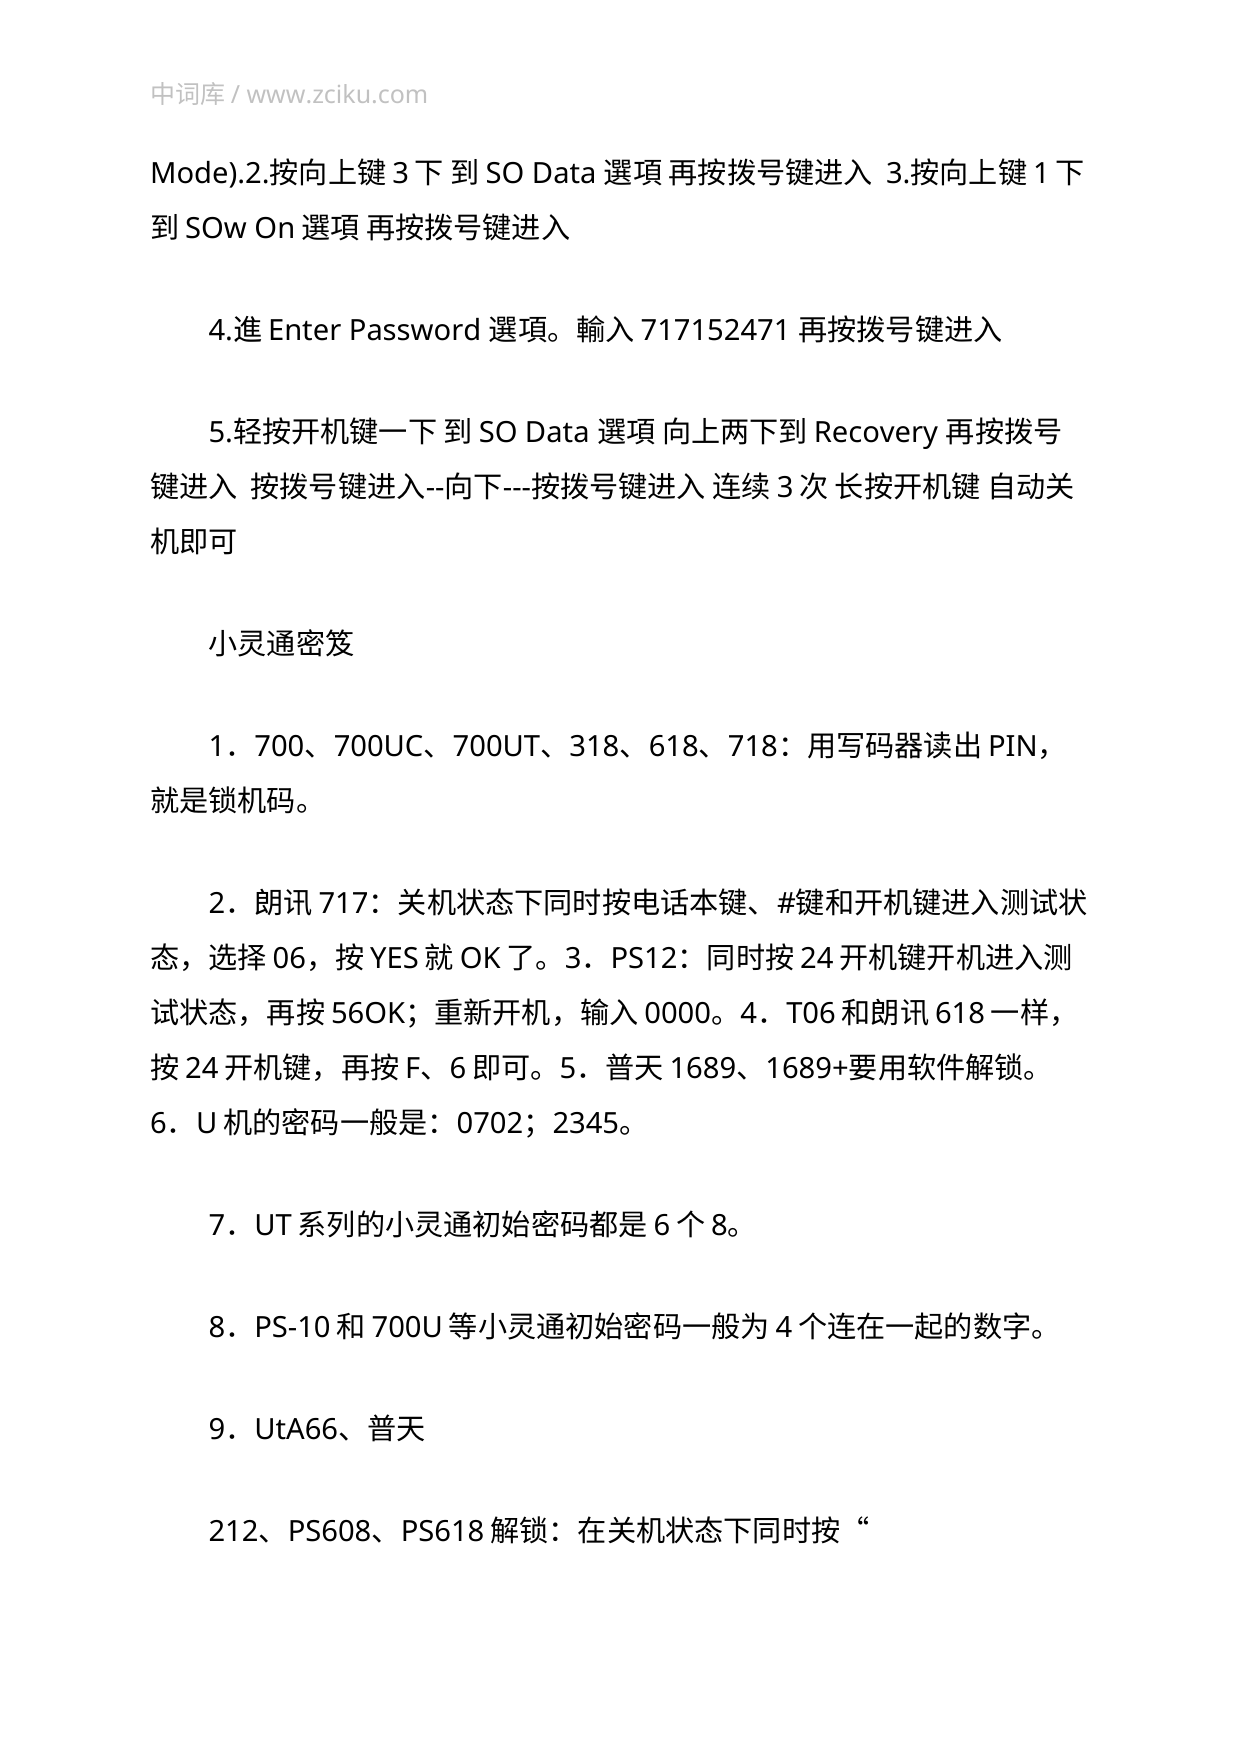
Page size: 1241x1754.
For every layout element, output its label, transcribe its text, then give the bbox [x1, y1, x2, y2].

text 小灵通密笈 [150, 621, 1090, 663]
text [150, 150, 1090, 247]
text 8．PS-10和700U等小灵通初始密码一般为4个连在一起的数字。 [150, 1303, 1090, 1346]
text 1．700、700UC、700UT、318、618、718：用写码器读出PIN，就是锁机码。 [150, 722, 1090, 820]
text 5.轻按开机键一下 到SO Data 選項 向上两下到Recovery 再按拨号键进入 按拨号键进入--向下---按拨号键进入 连续3次 长按开机键 自动关机即可 [150, 409, 1090, 561]
text 7．UT系列的小灵通初始密码都是6个8。 [150, 1201, 1090, 1244]
text 2．朗讯717：关机状态下同时按电话本键、#键和开机键进入测试状态，选择06，按YES就OK了。3．PS12：同时按24开机键开机进入测试状态，再按56OK；重新开机，输入0000。4．T06和朗讯618一样，按24开机键，再按F、6即可。5．普天1689、1689+要用软件解锁。6．U机的密码一般是：0702；2345。 [150, 879, 1090, 1142]
text 9．UtA66、普天 [150, 1405, 1090, 1448]
text 4.進Enter Password 選項。輸入717152471 再按拨号键进入 [150, 307, 1090, 349]
text 212、PS608、PS618解锁：在关机状态下同时按“ [150, 1507, 1090, 1549]
